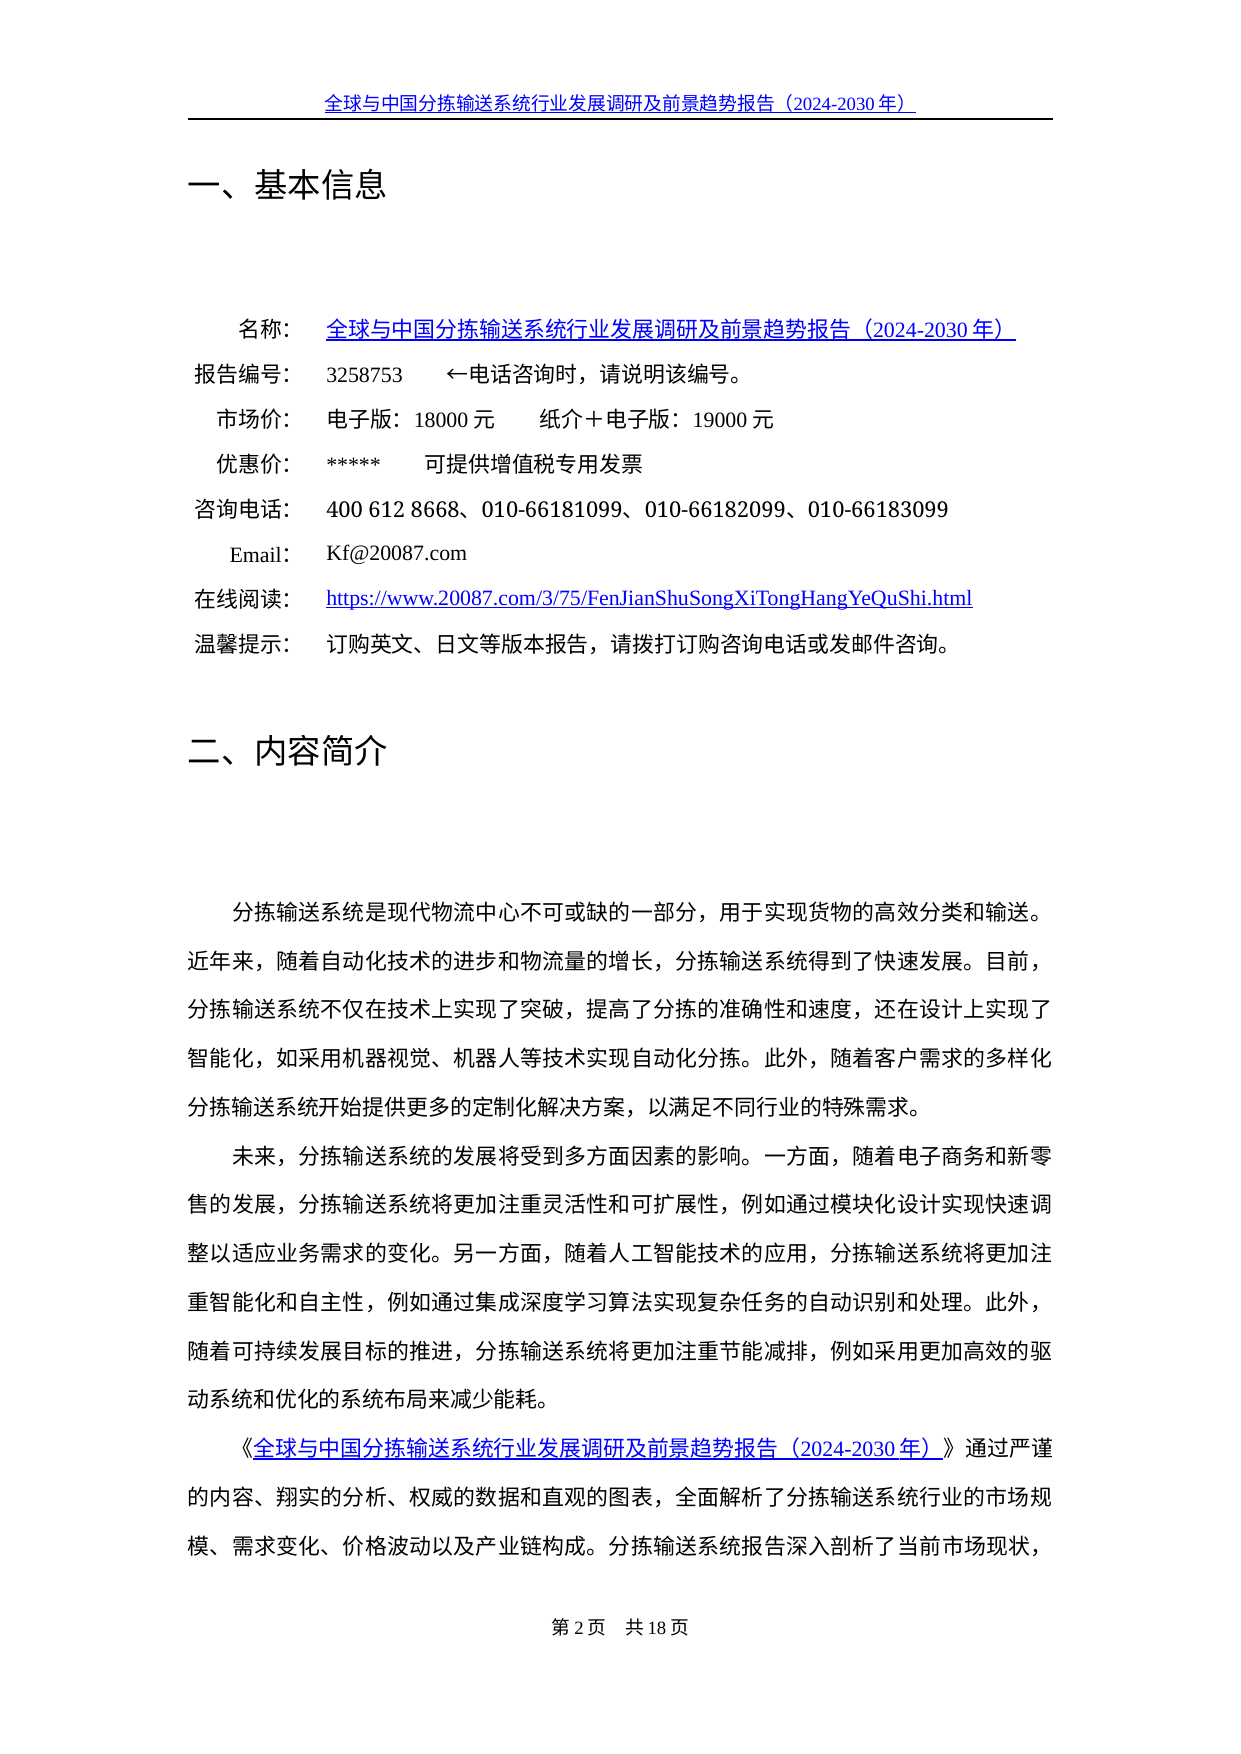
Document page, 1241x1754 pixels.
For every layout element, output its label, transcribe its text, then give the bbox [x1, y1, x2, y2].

table_cell 订购英文、日文等版本报告，请拨打订购咨询电话或发邮件咨询。 [315, 627, 1073, 672]
table_cell 温馨提示： [167, 627, 315, 672]
table_header 名称： [167, 312, 315, 357]
table_cell 市场价： [167, 402, 315, 447]
title 一、基本信息 [187, 150, 1053, 215]
table_header 全球与中国分拣输送系统行业发展调研及前景趋势报告（2024-2030年） [315, 312, 1073, 357]
table_cell 400 612 8668、010-66181099、010-66182099、010-66183099 [315, 492, 1073, 537]
table_cell 电子版：18000 元 纸介＋电子版：19000 元 [315, 402, 1073, 447]
table_cell 报告编号： [167, 357, 315, 402]
table_cell [315, 582, 1073, 627]
table_cell Email： [167, 537, 315, 582]
table_cell 咨询电话： [167, 492, 315, 537]
table_cell 3258753 ←电话咨询时，请说明该编号。 [315, 357, 1073, 402]
table_cell ***** 可提供增值税专用发票 [315, 447, 1073, 492]
title 二、内容简介 [187, 717, 1053, 782]
table_cell 在线阅读： [167, 582, 315, 627]
table_cell Kf@20087.com [315, 537, 1073, 582]
table_cell 优惠价： [167, 447, 315, 492]
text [187, 894, 1053, 1561]
